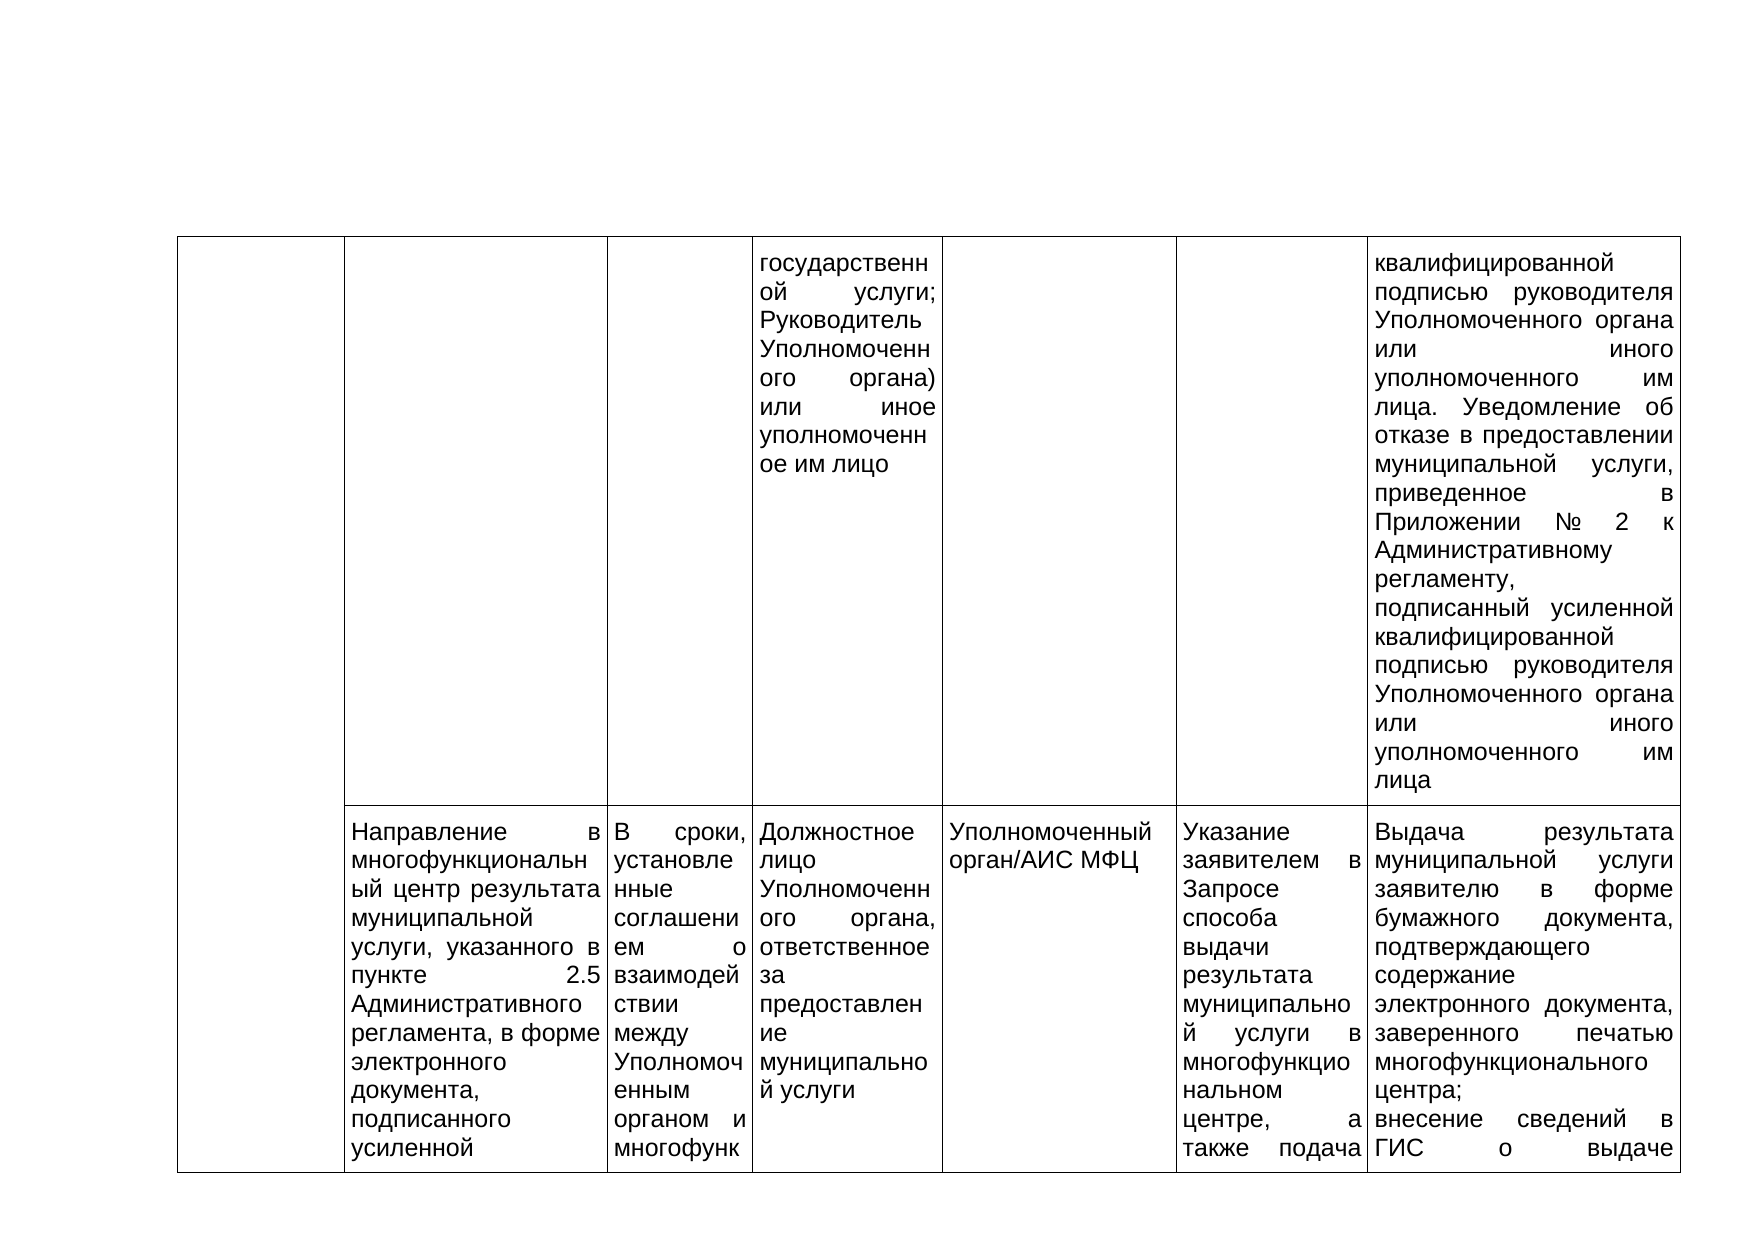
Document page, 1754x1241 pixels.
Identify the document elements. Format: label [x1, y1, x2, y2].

table_cell [1368, 237, 1680, 805]
table_cell [943, 237, 1176, 805]
table_cell [1177, 806, 1367, 1172]
table_cell [345, 806, 607, 1172]
table_cell [1368, 806, 1680, 1172]
table_cell [345, 237, 607, 805]
table_cell [178, 237, 344, 1172]
table_cell [608, 237, 752, 805]
table_cell [753, 806, 942, 1172]
table_cell [943, 806, 1176, 1172]
table_cell [1177, 237, 1367, 805]
table_cell [608, 806, 752, 1172]
table_cell [753, 237, 942, 805]
